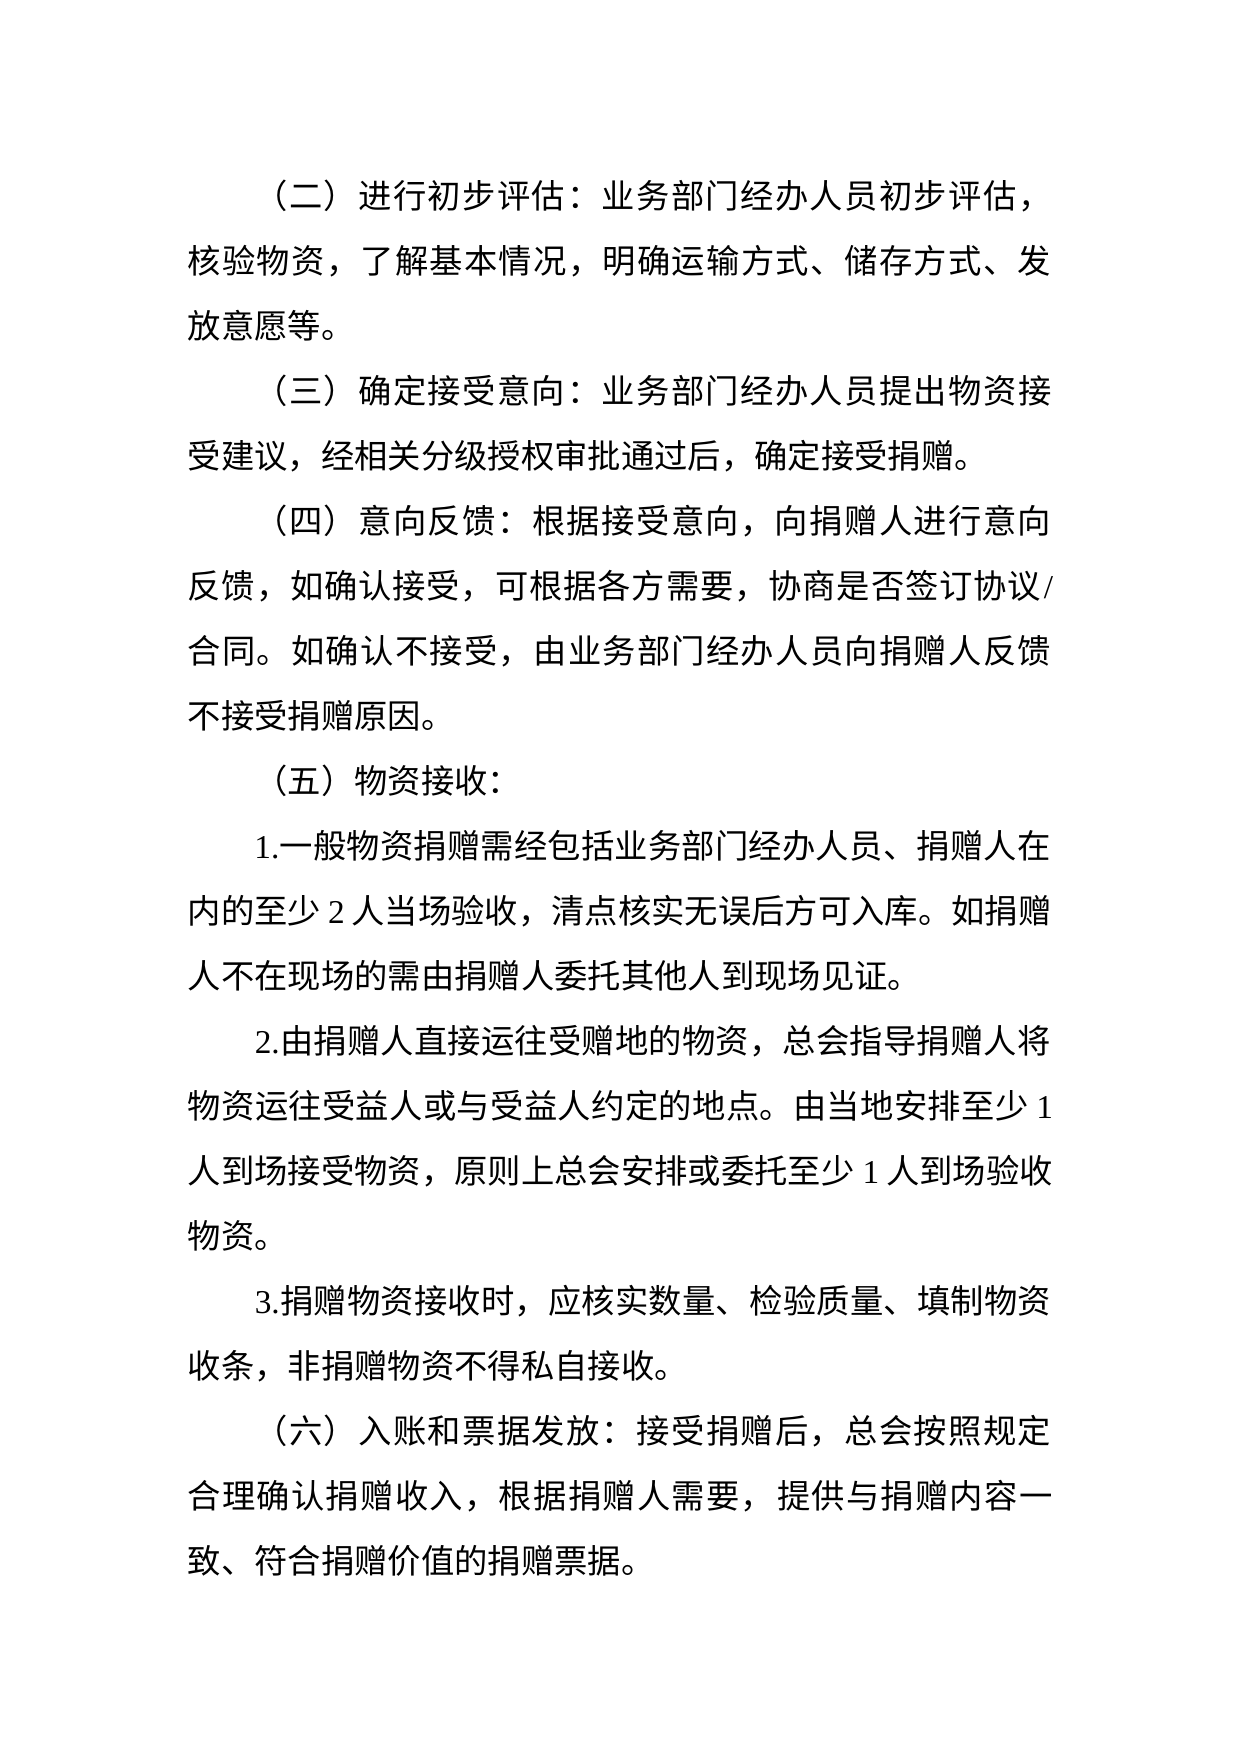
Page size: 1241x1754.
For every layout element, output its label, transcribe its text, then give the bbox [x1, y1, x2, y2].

text （二）进行初步评估：业务部门经办人员初步评估，核验物资，了解基本情况，明确运输方式、储存方式、发放意愿等。 [187, 162, 1053, 357]
text （三）确定接受意向：业务部门经办人员提出物资接受建议，经相关分级授权审批通过后，确定接受捐赠。 [187, 357, 1053, 487]
text （六）入账和票据发放：接受捐赠后，总会按照规定合理确认捐赠收入，根据捐赠人需要，提供与捐赠内容一致、符合捐赠价值的捐赠票据。 [187, 1397, 1053, 1592]
text 1.一般物资捐赠需经包括业务部门经办人员、捐赠人在内的至少2人当场验收，清点核实无误后方可入库。如捐赠人不在现场的需由捐赠人委托其他人到现场见证。 [187, 812, 1053, 1007]
text （四）意向反馈：根据接受意向，向捐赠人进行意向反馈，如确认接受，可根据各方需要，协商是否签订协议/合同。如确认不接受，由业务部门经办人员向捐赠人反馈不接受捐赠原因。 [187, 487, 1053, 747]
text 3.捐赠物资接收时，应核实数量、检验质量、填制物资收条，非捐赠物资不得私自接收。 [187, 1267, 1053, 1397]
text （五）物资接收： [187, 747, 1053, 812]
text 2.由捐赠人直接运往受赠地的物资，总会指导捐赠人将物资运往受益人或与受益人约定的地点。由当地安排至少1人到场接受物资，原则上总会安排或委托至少1人到场验收物资。 [187, 1007, 1053, 1267]
